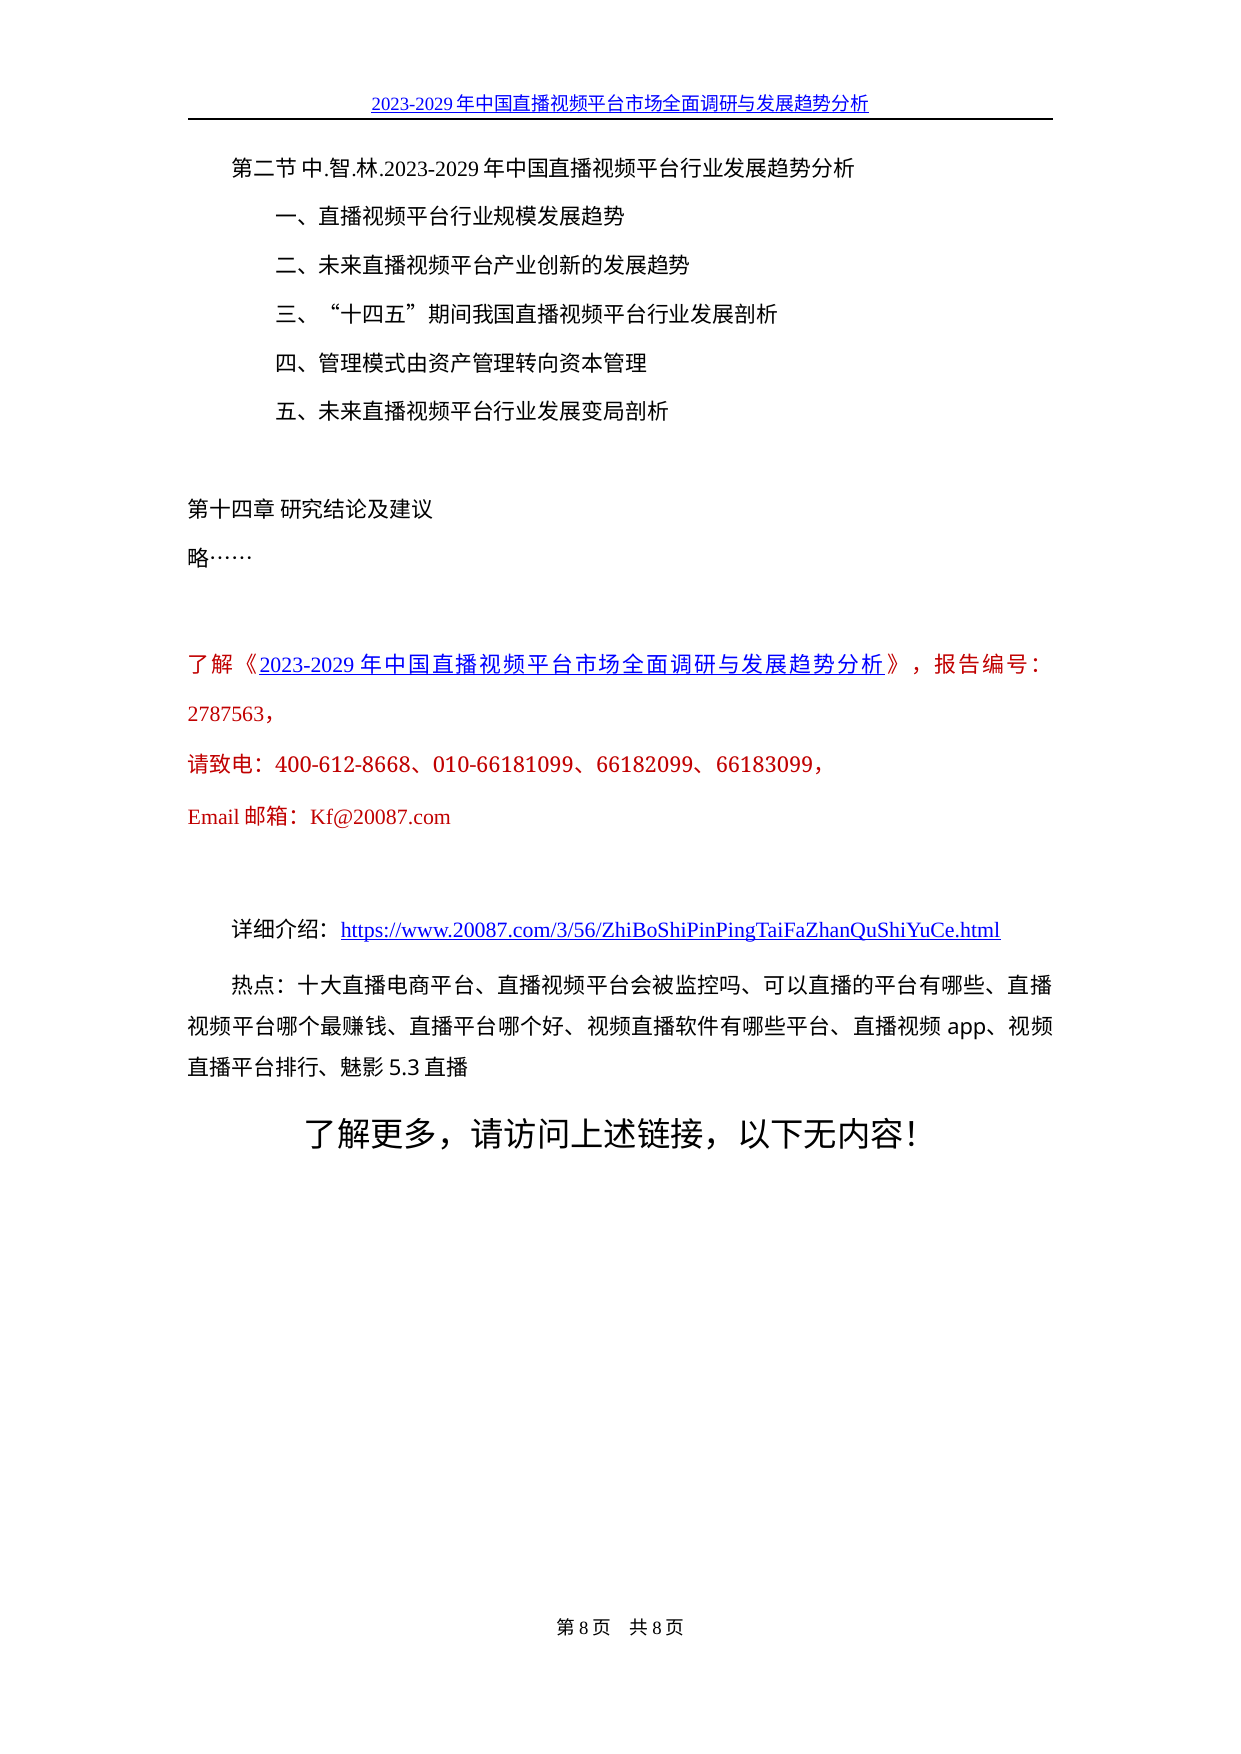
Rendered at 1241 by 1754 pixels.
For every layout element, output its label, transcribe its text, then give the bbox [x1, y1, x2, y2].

text 了解《2023-2029年中国直播视频平台市场全面调研与发展趋势分析》，报告编号：2787563， [187, 647, 1053, 728]
text 详细介绍：https://www.20087.com/3/56/ZhiBoShiPinPingTaiFaZhanQuShiYuCe.html [187, 911, 1053, 944]
text 请致电：400-612-8668、010-66181099、66182099、66183099， [187, 747, 1053, 779]
text Email邮箱：Kf@20087.com [187, 798, 1053, 831]
text 热点：十大直播电商平台、直播视频平台会被监控吗、可以直播的平台有哪些、直播视频平台哪个最赚钱、直播平台哪个好、视频直播软件有哪些平台、直播视频app、视频直播平台排行、魅影5.3直播 [187, 968, 1053, 1082]
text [187, 150, 1053, 573]
title 了解更多，请访问上述链接，以下无内容！ [187, 1099, 1053, 1164]
